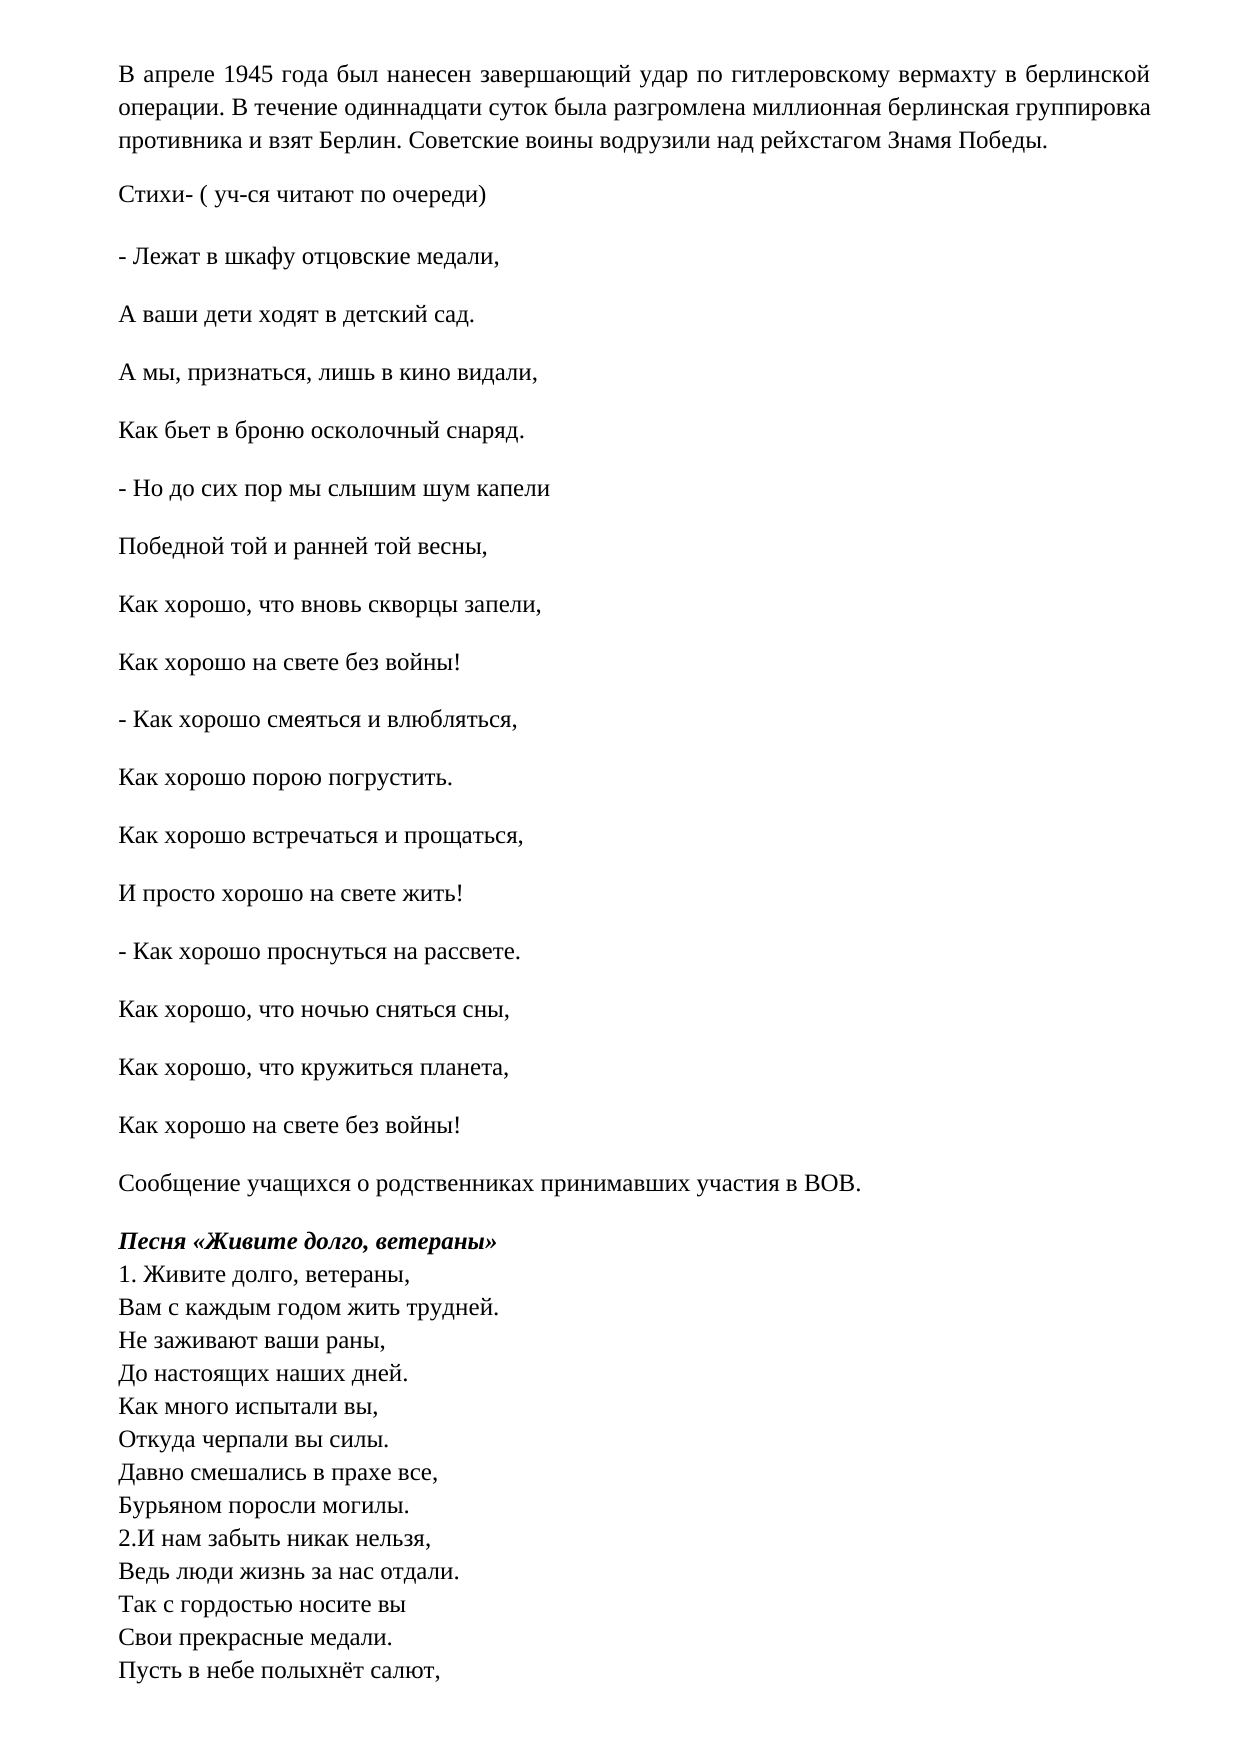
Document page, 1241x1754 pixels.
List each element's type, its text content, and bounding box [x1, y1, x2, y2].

text Как хорошо, что вновь скворцы запели, [118, 589, 1152, 617]
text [118, 1226, 1152, 1684]
text - Как хорошо проснуться на рассвете. [118, 936, 1152, 965]
text В апреле 1945 года был нанесен завершающий удар по гитлеровскому вермахту в берлинской операции. В течение одиннадцати суток была разгромлена миллионная берлинская группировка противника и взят Берлин. Советские воины водрузили над рейхстагом Знамя Победы. [118, 59, 1152, 154]
text Как бьет в броню осколочный снаряд. [118, 415, 1152, 444]
text - Но до сих пор мы слышим шум капели [118, 473, 1152, 502]
text Сообщение учащихся о родственниках принимавших участия в ВОВ. [118, 1168, 1152, 1197]
text - Лежат в шкафу отцовские медали, [118, 241, 1152, 270]
text Как хорошо на свете без войны! [118, 1110, 1152, 1139]
text Как хорошо на свете без войны! [118, 647, 1152, 675]
text И просто хорошо на свете жить! [118, 878, 1152, 907]
text А ваши дети ходят в детский сад. [118, 299, 1152, 328]
text Победной той и ранней той весны, [118, 531, 1152, 559]
text А мы, признаться, лишь в кино видали, [118, 357, 1152, 386]
text Стихи- ( уч-ся читают по очереди) [118, 179, 1152, 208]
text Как хорошо, что ночью сняться сны, [118, 994, 1152, 1023]
text - Как хорошо смеяться и влюбляться, [118, 704, 1152, 733]
text Как хорошо, что кружиться планета, [118, 1052, 1152, 1081]
text Как хорошо встречаться и прощаться, [118, 820, 1152, 849]
text Как хорошо порою погрустить. [118, 762, 1152, 791]
